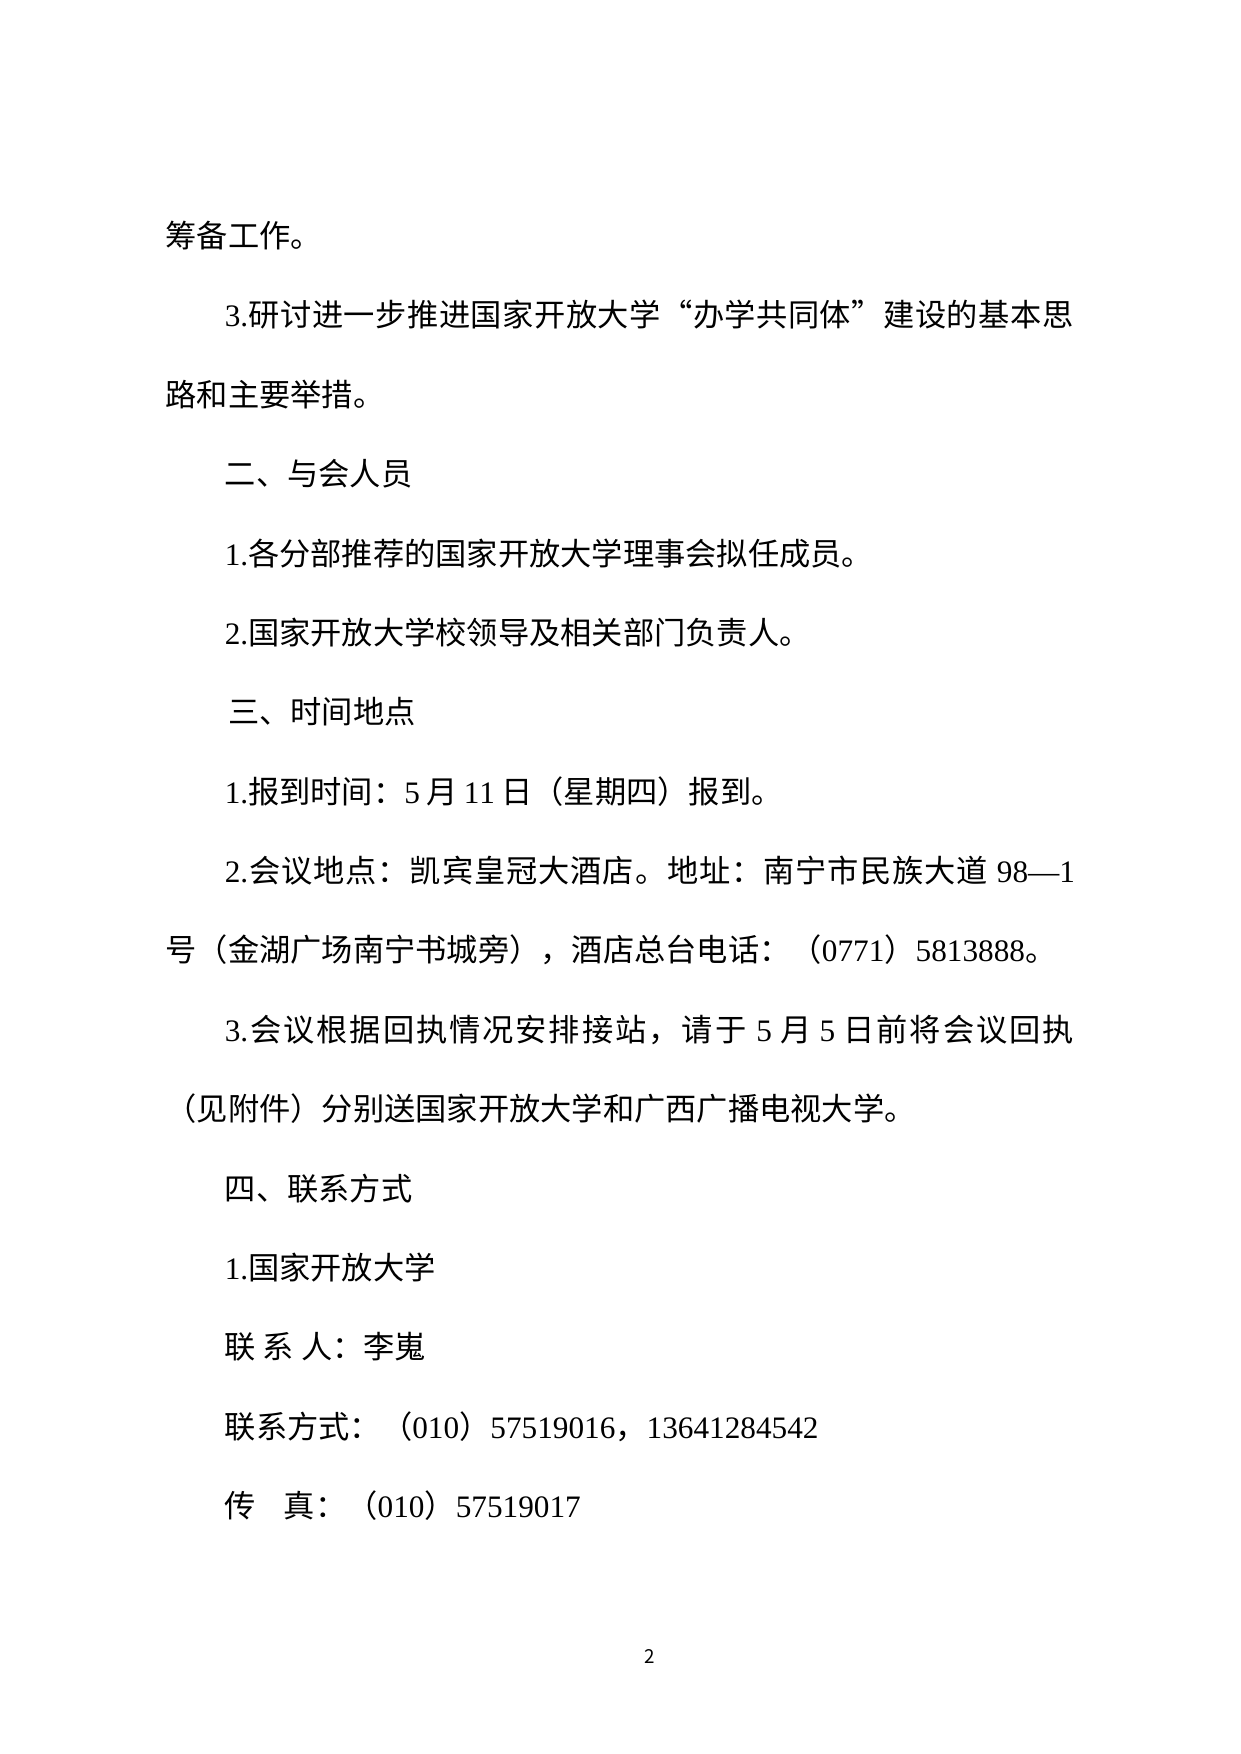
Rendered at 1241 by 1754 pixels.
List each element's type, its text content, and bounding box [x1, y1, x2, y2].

text 四、联系方式 [165, 1147, 1075, 1226]
text 联系方式：（010）57519016，13641284542 [165, 1385, 1075, 1464]
text 2.会议地点：凯宾皇冠大酒店。地址：南宁市民族大道98—1号（金湖广场南宁书城旁），酒店总台电话：（0771）5813888。 [165, 829, 1075, 988]
text 3.会议根据回执情况安排接站，请于5月5日前将会议回执（见附件）分别送国家开放大学和广西广播电视大学。 [165, 988, 1075, 1147]
text 1.报到时间：5月11日（星期四）报到。 [165, 750, 1075, 829]
text 联 系 人：李嵬 [165, 1305, 1075, 1385]
text 二、与会人员 [165, 432, 1075, 512]
text 3.研讨进一步推进国家开放大学“办学共同体”建设的基本思路和主要举措。 [165, 273, 1075, 432]
text 传 真：（010）57519017 [165, 1464, 1075, 1543]
text 1.国家开放大学 [165, 1226, 1075, 1305]
text 三、时间地点 [165, 670, 1075, 750]
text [165, 194, 1075, 273]
text 2.国家开放大学校领导及相关部门负责人。 [165, 591, 1075, 670]
text 1.各分部推荐的国家开放大学理事会拟任成员。 [165, 512, 1075, 591]
